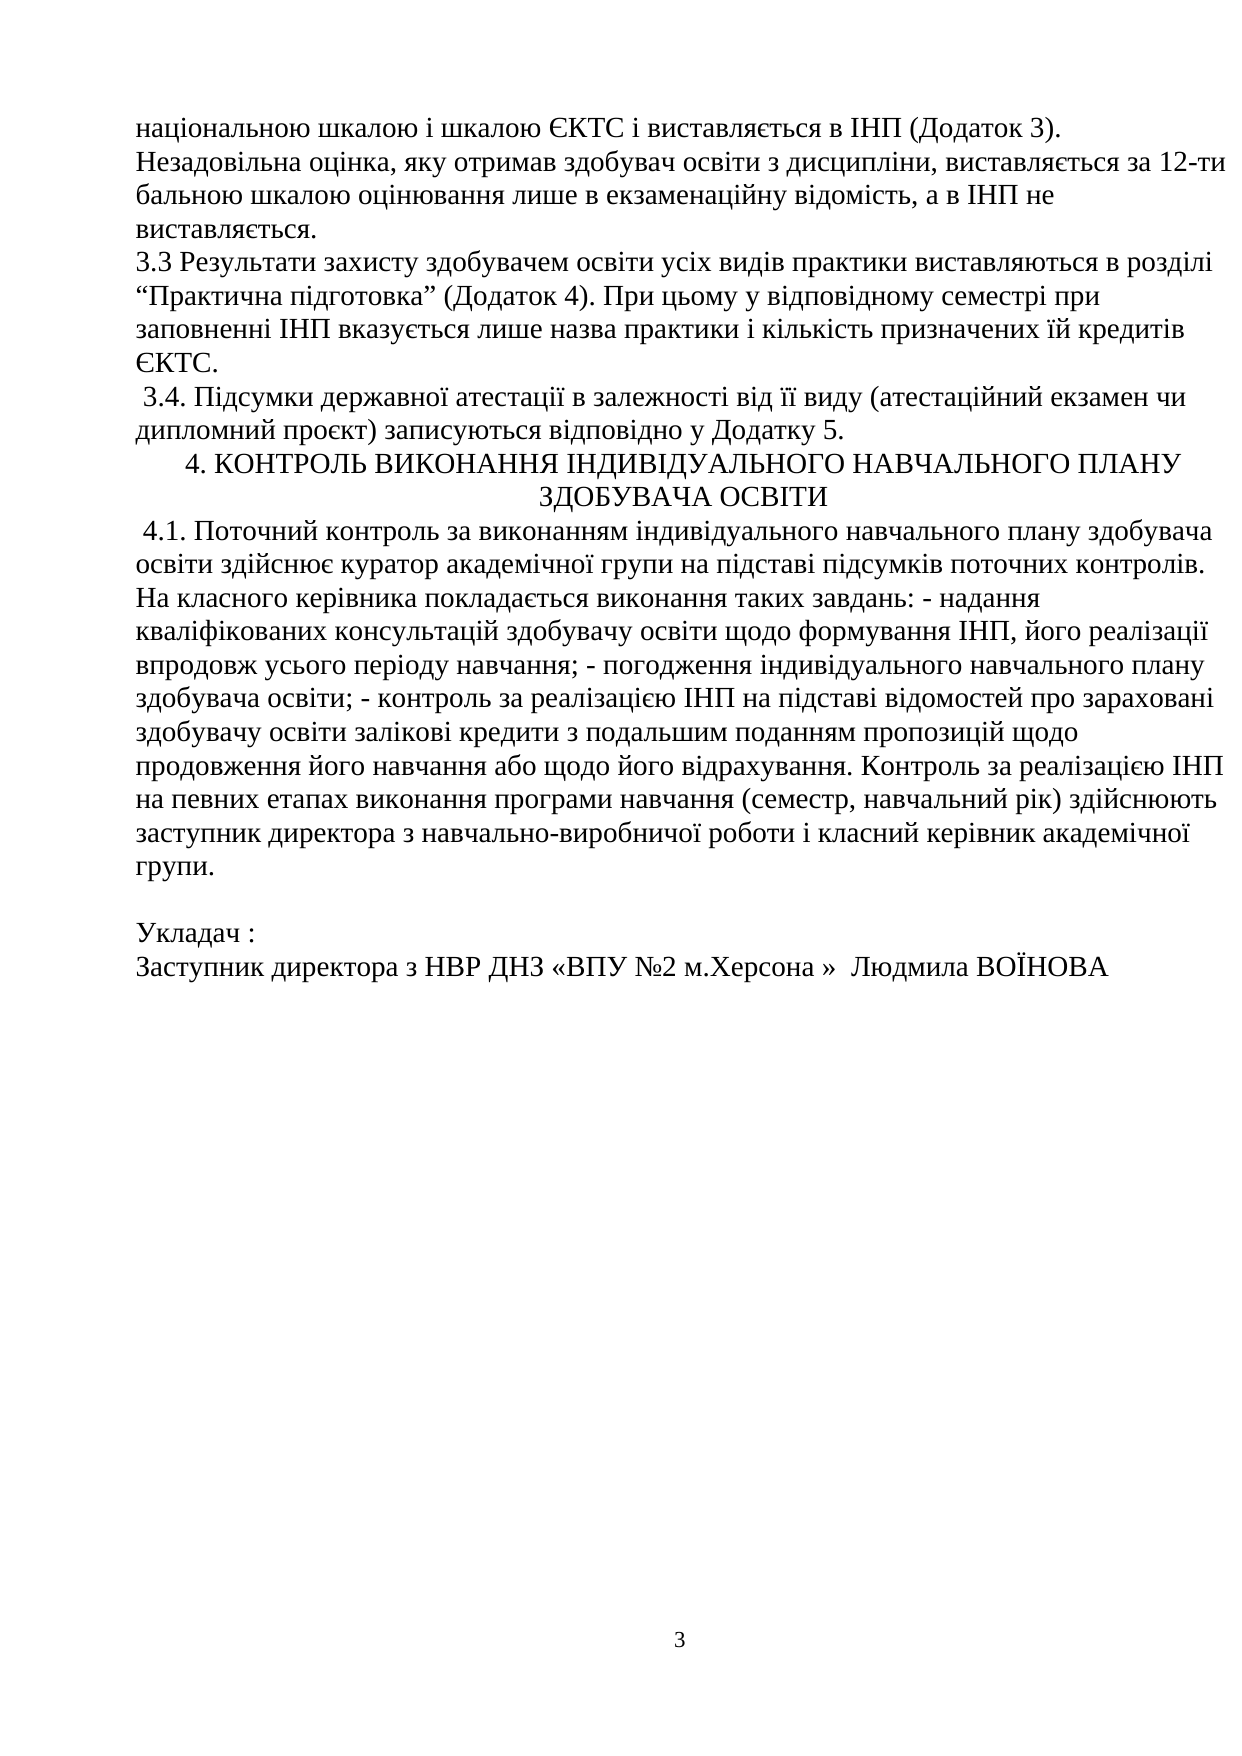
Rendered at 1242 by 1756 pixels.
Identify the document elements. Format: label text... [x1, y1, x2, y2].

text 4. КОНТРОЛЬ ВИКОНАННЯ ІНДИВІДУАЛЬНОГО НАВЧАЛЬНОГО ПЛАНУ ЗДОБУВАЧА ОСВІТИ [135, 446, 1231, 513]
text Заступник директора з НВР ДНЗ «ВПУ №2 м.Херсона » Людмила ВОЇНОВА [135, 949, 1231, 982]
text 4.1. Поточний контроль за виконанням індивідуального навчального плану здобувача освіти здійснює куратор академічної групи на підставі підсумків поточних контролів. На класного керівника покладається виконання таких завдань: - надання кваліфікованих консультацій здобувачу освіти щодо формування ІНП, його реалізації впродовж усього періоду навчання; - погодження індивідуального навчального плану здобувача освіти; - контроль за реалізацією ІНП на підставі відомостей про зараховані здобувачу освіти залікові кредити з подальшим поданням пропозицій щодо продовження його навчання або щодо його відрахування. Контроль за реалізацією ІНП на певних етапах виконання програми навчання (семестр, навчальний рік) здійснюють заступник директора з навчально-виробничої роботи і класний керівник академічної групи. [135, 513, 1231, 882]
text 3.3 Результати захисту здобувачем освіти усіх видів практики виставляються в розділі “Практична підготовка” (Додаток 4). При цьому у відповідному семестрі при заповненні ІНП вказується лише назва практики і кількість призначених їй кредитів ЄКТС. [135, 244, 1231, 379]
text Укладач : [135, 915, 1231, 949]
text 3.4. Підсумки державної атестації в залежності від її виду (атестаційний екзамен чи дипломний проєкт) записуються відповідно у Додатку 5. [135, 379, 1231, 446]
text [135, 110, 1231, 244]
